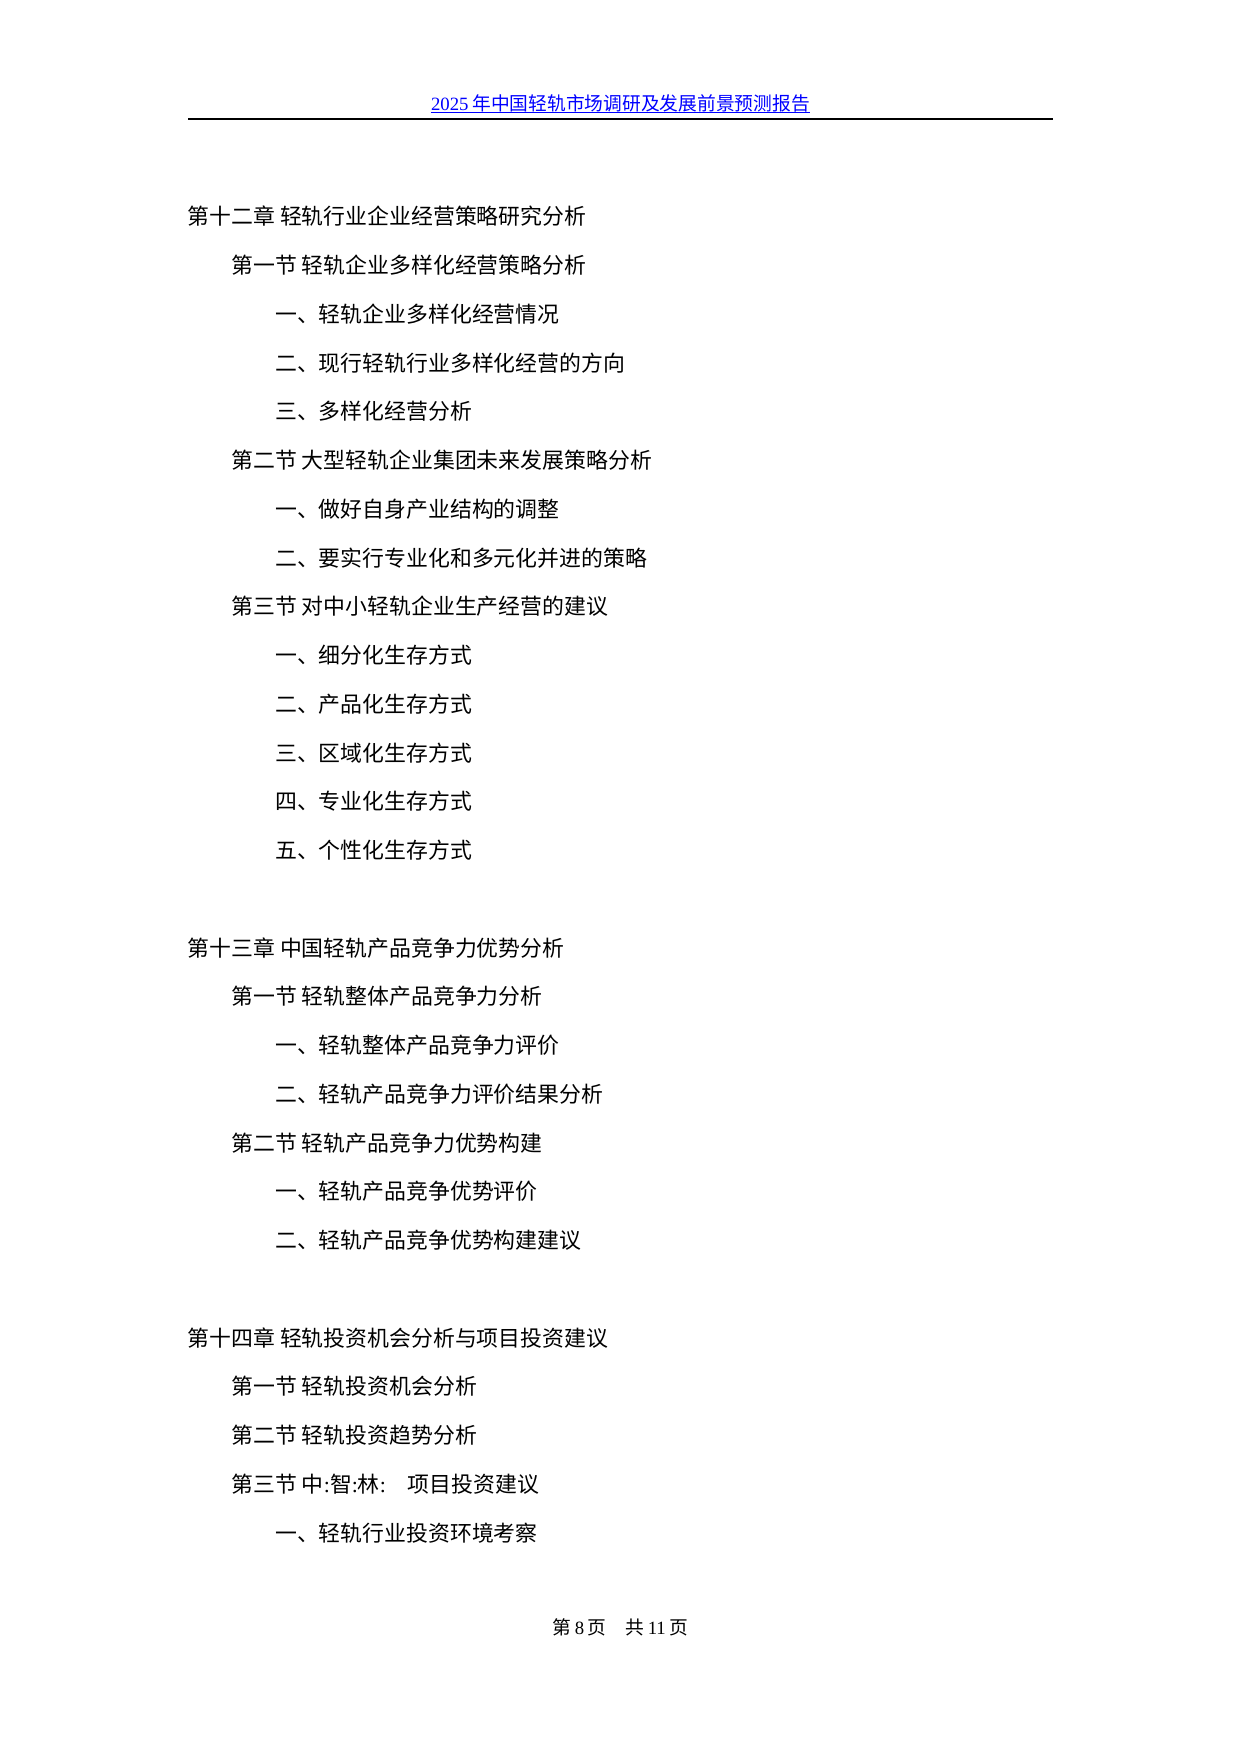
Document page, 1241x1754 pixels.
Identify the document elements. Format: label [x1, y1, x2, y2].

text [187, 150, 1053, 1548]
